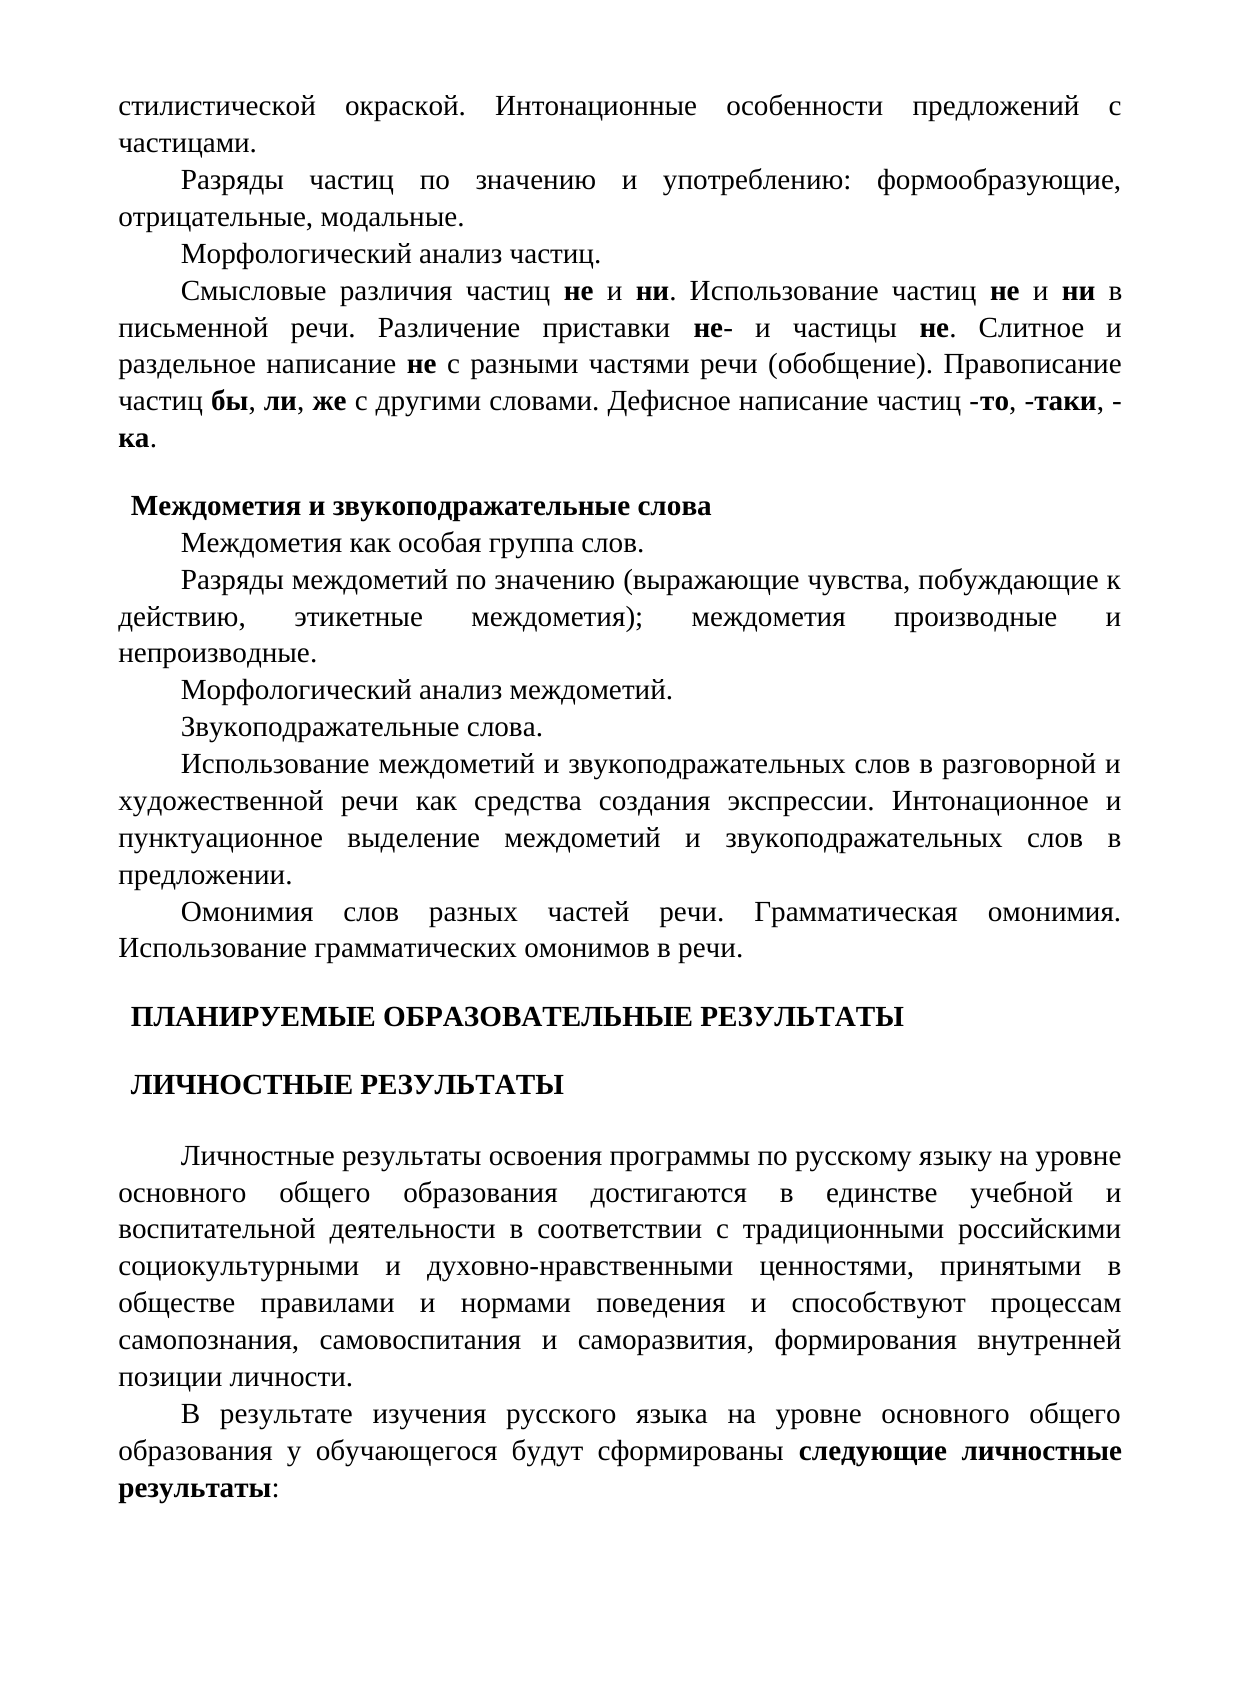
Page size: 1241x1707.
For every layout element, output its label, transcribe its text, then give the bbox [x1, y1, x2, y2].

text Разряды частиц по значению и употреблению: формообразующие, отрицательные, модальные. [118, 162, 1122, 233]
text Междометия и звукоподражательные слова [131, 488, 1122, 522]
text Личностные результаты освоения программы по русскому языку на уровне основного общего образования достигаются в единстве учебной и воспитательной деятельности в соответствии с традиционными российскими социокультурными и духовно-нравственными ценностями, принятыми в обществе правилами и нормами поведения и способствуют процессам самопознания, самовоспитания и саморазвития, формирования внутренней позиции личности. [118, 1138, 1122, 1393]
text ПЛАНИРУЕМЫЕ ОБРАЗОВАТЕЛЬНЫЕ РЕЗУЛЬТАТЫ [131, 999, 1122, 1033]
text Звукоподражательные слова. [118, 709, 1122, 743]
text Морфологический анализ частиц. [118, 236, 1122, 269]
text Разряды междометий по значению (выражающие чувства, побуждающие к действию, этикетные междометия); междометия производные и непроизводные. [118, 562, 1122, 669]
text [118, 88, 1122, 159]
text В результате изучения русского языка на уровне основного общего образования у обучающегося будут сформированы следующие личностные результаты: [118, 1396, 1122, 1503]
text ЛИЧНОСТНЫЕ РЕЗУЛЬТАТЫ [131, 1067, 1122, 1101]
text Морфологический анализ междометий. [118, 672, 1122, 706]
text Смысловые различия частиц не и ни. Использование частиц не и ни в письменной речи. Различение приставки не- и частицы не. Слитное и раздельное написание не с разными частями речи (обобщение). Правописание частиц бы, ли, же с другими словами. Дефисное написание частиц -то, -таки, -ка. [118, 273, 1122, 454]
text Междометия как особая группа слов. [118, 525, 1122, 558]
text Использование междометий и звукоподражательных слов в разговорной и художественной речи как средства создания экспрессии. Интонационное и пунктуационное выделение междометий и звукоподражательных слов в предложении. [118, 746, 1122, 890]
text Омонимия слов разных частей речи. Грамматическая омонимия. Использование грамматических омонимов в речи. [118, 894, 1122, 964]
